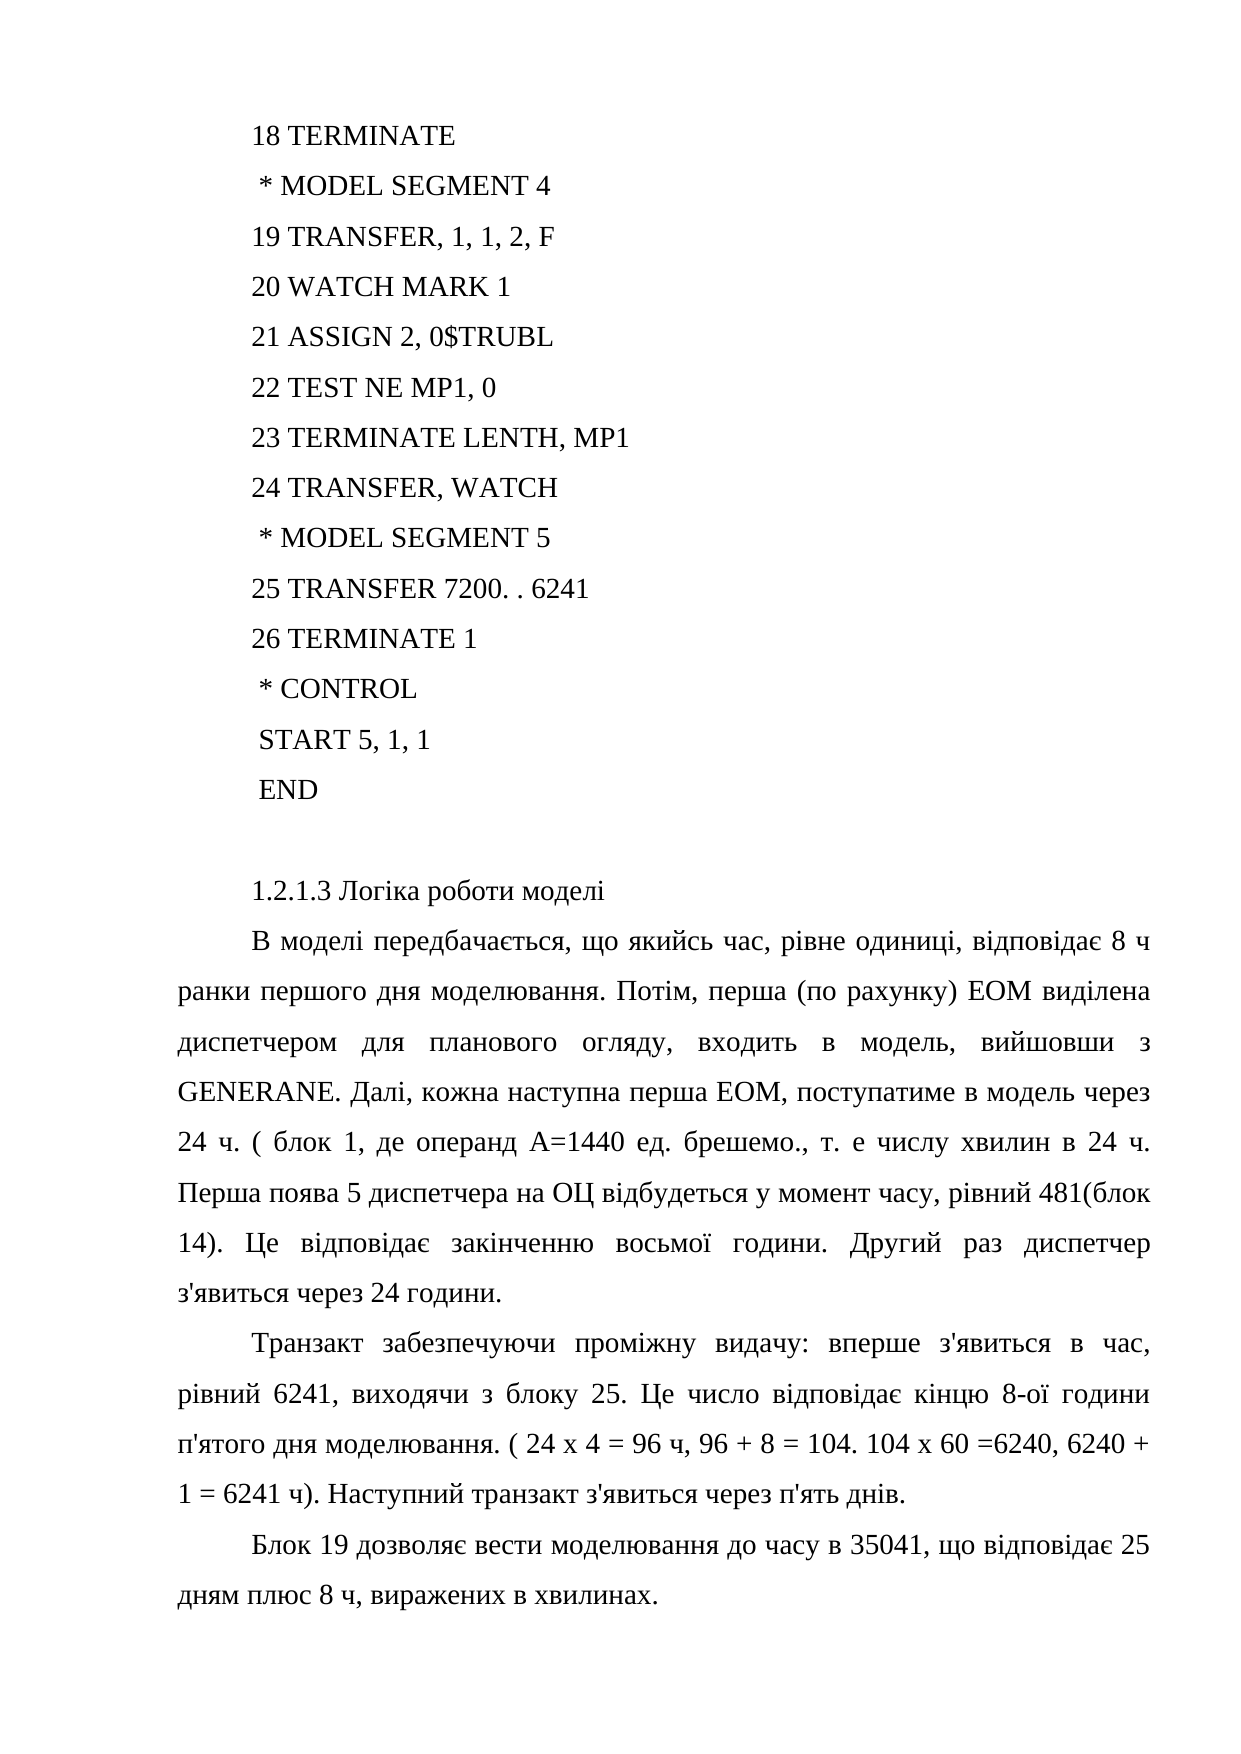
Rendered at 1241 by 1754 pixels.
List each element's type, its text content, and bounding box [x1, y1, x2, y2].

text 1.2.1.3 Логіка роботи моделі [177, 873, 1152, 906]
text 18 TERMINATE [177, 118, 1152, 152]
text * MODEL SEGMENT 4 [177, 168, 1152, 202]
text 24 TRANSFER, WATCH [177, 470, 1152, 504]
text В моделі передбачається, що якийсь час, рівне одиниці, відповідає 8 ч ранки першого дня моделювання. Потім, перша (по рахунку) ЕОМ виділена диспетчером для планового огляду, входить в модель, вийшовши з GENERANE. Далі, кожна наступна перша ЕОМ, поступатиме в модель через 24 ч. ( блок 1, де операнд А=1440 ед. брешемо., т. е числу хвилин в 24 ч. Перша поява 5 диспетчера на ОЦ відбудеться у момент часу, рівний 481(блок 14). Це відповідає закінченню восьмої години. Другий раз диспетчер з'явиться через 24 години. [177, 923, 1152, 1309]
text 25 TRANSFER 7200. . 6241 [177, 571, 1152, 604]
text 19 TRANSFER, 1, 1, 2, F [177, 219, 1152, 252]
text START 5, 1, 1 [177, 722, 1152, 755]
text 26 TERMINATE 1 [177, 621, 1152, 655]
text 21 ASSIGN 2, 0$TRUBL [177, 319, 1152, 353]
text 23 TERMINATE LENTH, MP1 [177, 420, 1152, 453]
text * MODEL SEGMENT 5 [177, 521, 1152, 554]
text * CONTROL [177, 672, 1152, 705]
text Блок 19 дозволяє вести моделювання до часу в 35041, що відповідає 25 дням плюс 8 ч, виражених в хвилинах. [177, 1527, 1152, 1611]
text END [177, 772, 1152, 806]
text Транзакт забезпечуючи проміжну видачу: вперше з'явиться в час, рівний 6241, виходячи з блоку 25. Це число відповідає кінцю 8-ої години п'ятого дня моделювання. ( 24 х 4 = 96 ч, 96 + 8 = 104. 104 х 60 =6240, 6240 + 1 = 6241 ч). Наступний транзакт з'явиться через п'ять днів. [177, 1326, 1152, 1510]
text 22 TEST NE MP1, 0 [177, 370, 1152, 403]
text 20 WATCH MARK 1 [177, 269, 1152, 303]
